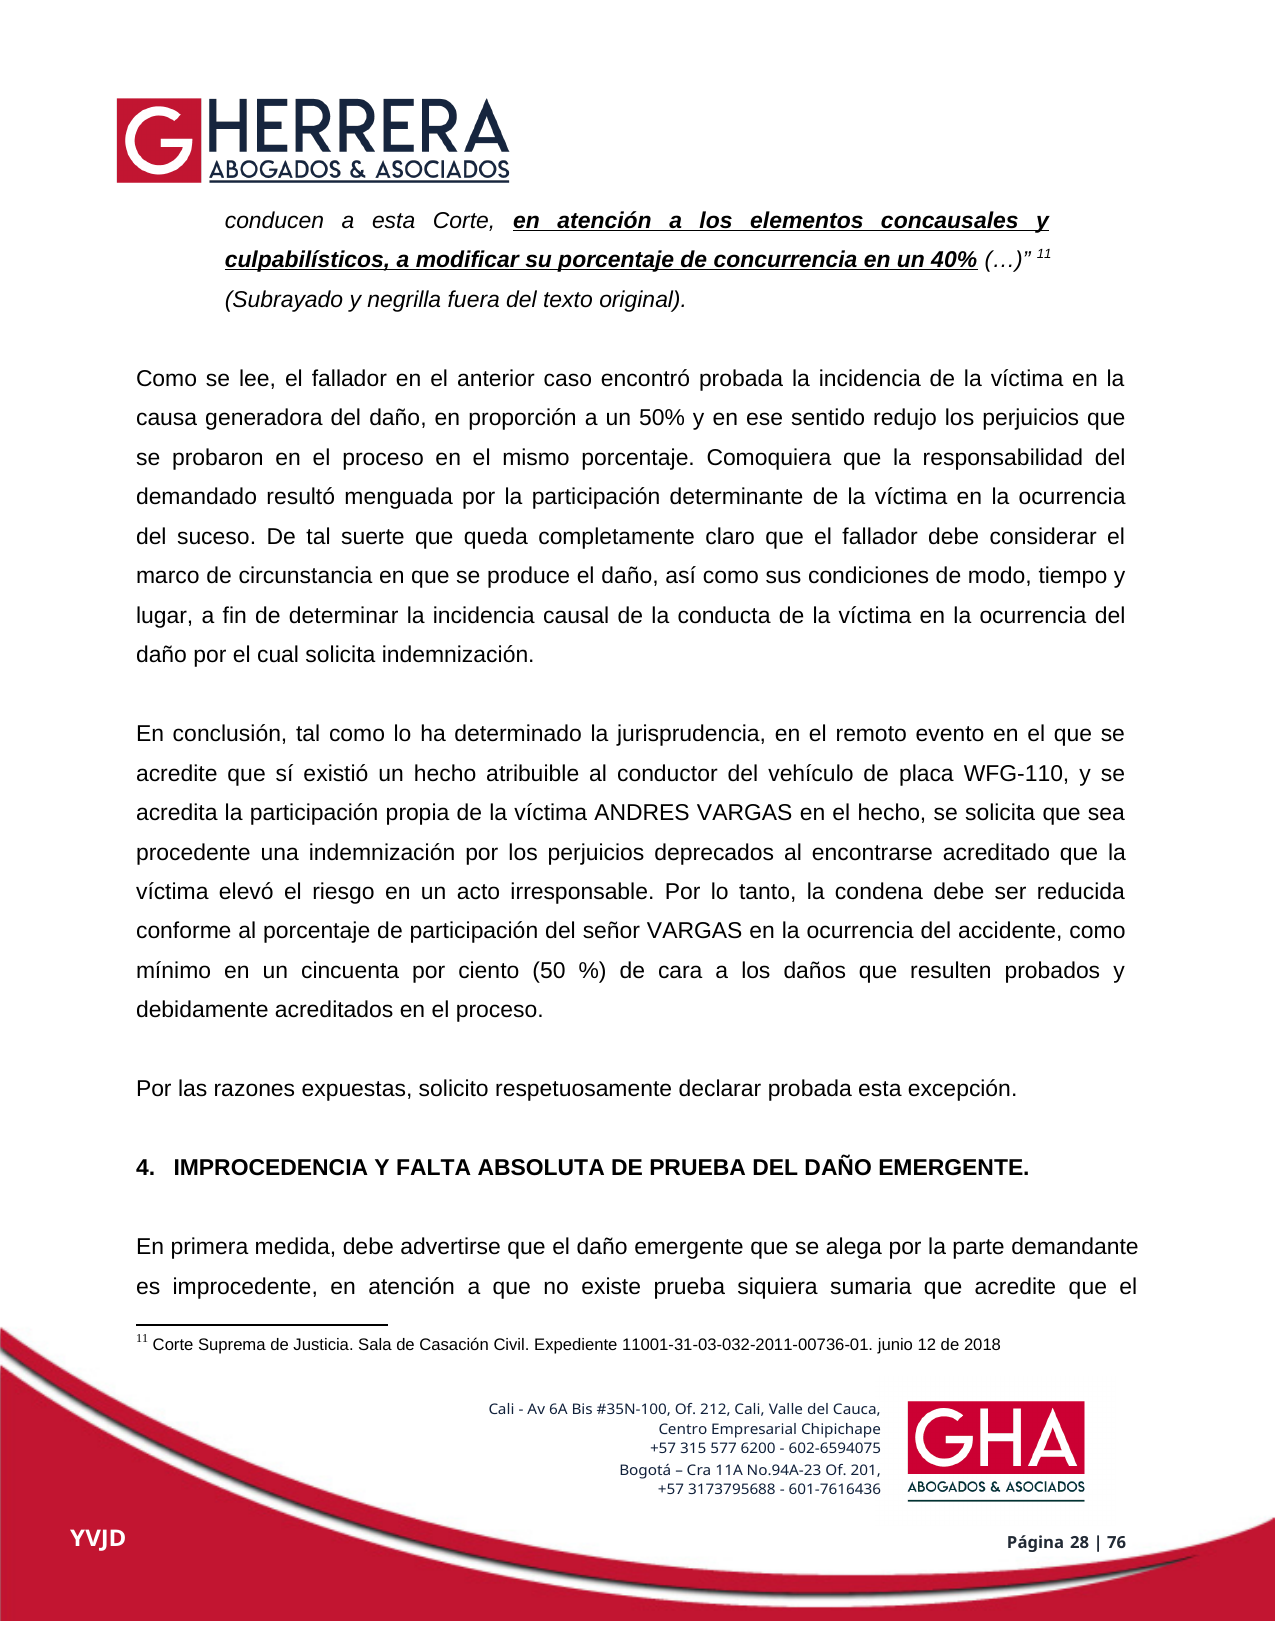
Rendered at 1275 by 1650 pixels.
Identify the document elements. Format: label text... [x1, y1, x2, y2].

list IMPROCEDENCIA Y FALTA ABSOLUTA DE PRUEBA DEL DAÑO EMERGENTE. [136, 1154, 1139, 1181]
text En conclusión, tal como lo ha determinado la jurisprudencia, en el remoto evento en el que se acredite que sí existió un hecho atribuible al conductor del vehículo de placa WFG-110, y se acredita la participación propia de la víctima ANDRES VARGAS en el hecho, se solicita que sea procedente una indemnización por los perjuicios deprecados al encontrarse acreditado que la víctima elevó el riesgo en un acto irresponsable. Por lo tanto, la condena debe ser reducida conforme al porcentaje de participación del señor VARGAS en la ocurrencia del accidente, como mínimo en un cincuenta por ciento (50 %) de cara a los daños que resulten probados y debidamente acreditados en el proceso. [136, 720, 1127, 1023]
picture [0, 1314, 1275, 1621]
text Como se lee, el fallador en el anterior caso encontró probada la incidencia de la víctima en la causa generadora del daño, en proporción a un 50% y en ese sentido redujo los perjuicios que se probaron en el proceso en el mismo porcentaje. Comoquiera que la responsabilidad del demandado resultó menguada por la participación determinante de la víctima en la ocurrencia del suceso. De tal suerte que queda completamente claro que el fallador debe considerar el marco de circunstancia en que se produce el daño, así como sus condiciones de modo, tiempo y lugar, a fin de determinar la incidencia causal de la conducta de la víctima en la ocurrencia del daño por el cual solicita indemnización. [136, 365, 1127, 667]
picture [96, 75, 529, 206]
text Por las razones expuestas, solicito respetuosamente declarar probada esta excepción. [136, 1075, 1127, 1102]
